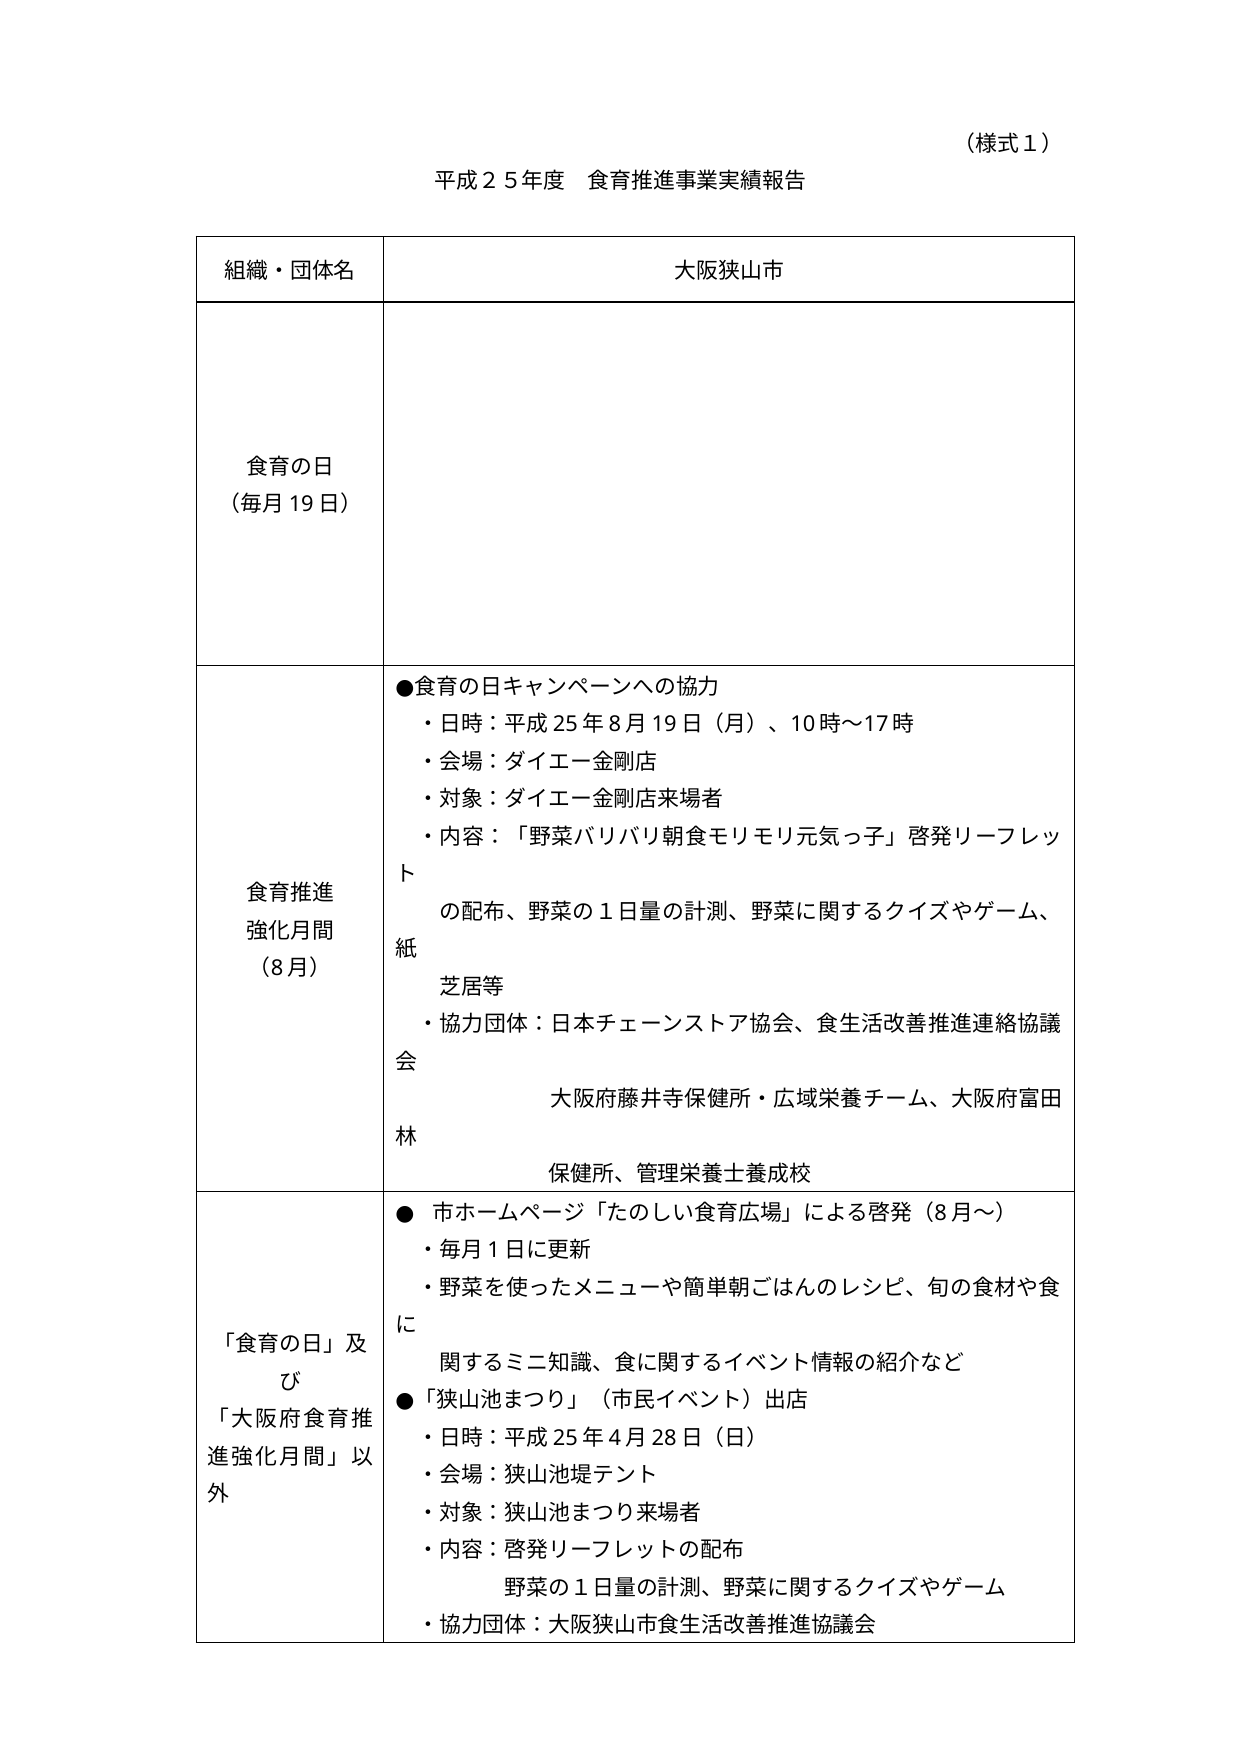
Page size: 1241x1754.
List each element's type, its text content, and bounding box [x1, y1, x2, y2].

table_cell ●食育の日キャンペーンへの協力 ・日時：平成25年8月19日（月）、10時～17時 ・会場：ダイエー金剛店 ・対象：ダイエー金剛店来場者 ・内容：「野菜バリバリ朝食モリモリ元気っ子」啓発リーフレット の配布、野菜の１日量の計測、野菜に関するクイズやゲーム、紙 芝居等 ・協力団体：日本チェーンストア協会、食生活改善推進連絡協議会 大阪府藤井寺保健所・広域栄養チーム、大阪府富田林 保健所、管理栄養士養成校 [384, 666, 1074, 1191]
table_cell 食育推進 強化月間 （8月） [197, 666, 383, 1191]
table_header 組織・団体名 [197, 237, 383, 301]
table_cell 市ホームページ「たのしい食育広場」による啓発（8月～） ・毎月1日に更新 ・野菜を使ったメニューや簡単朝ごはんのレシピ、旬の食材や食に 関するミニ知識、食に関するイベント情報の紹介など ●「狭山池まつり」（市民イベント）出店 ・日時：平成25年4月28日（日） ・会場：狭山池堤テント ・対象：狭山池まつり来場者 ・内容：啓発リーフレットの配布 野菜の１日量の計測、野菜に関するクイズやゲーム ・協力団体：大阪狭山市食生活改善推進協議会 [384, 1192, 1074, 1642]
table_cell 「食育の日」及び 「大阪府食育推進強化月間」以外 [197, 1192, 383, 1642]
text （様式１） [177, 123, 1063, 161]
table_cell [384, 303, 1074, 665]
text 平成２５年度 食育推進事業実績報告 [177, 161, 1063, 198]
table_cell 食育の日 （毎月19日） [197, 303, 383, 665]
table_header 大阪狭山市 [384, 237, 1074, 301]
